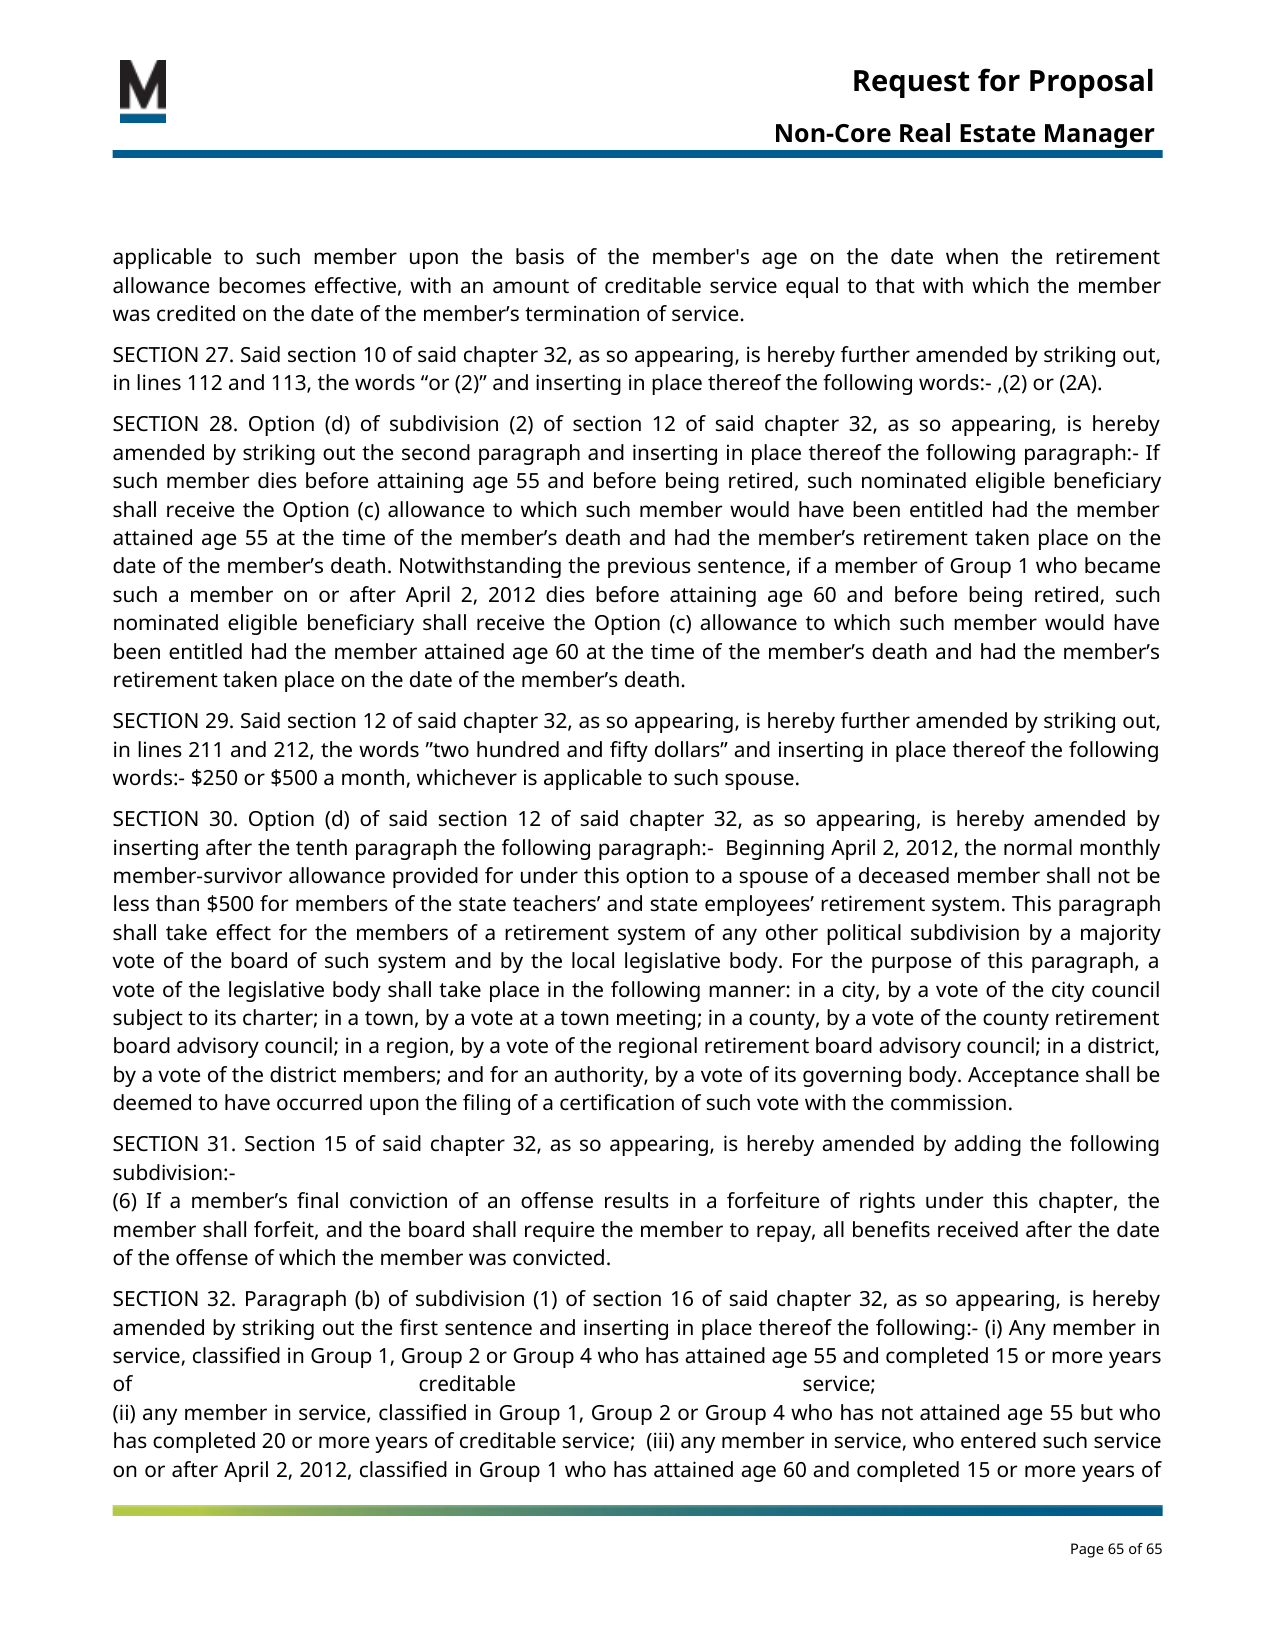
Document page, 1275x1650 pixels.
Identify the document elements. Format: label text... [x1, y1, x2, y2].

text SECTION 30. Option (d) of said section 12 of said chapter 32, as so appearing, is hereby amended by inserting after the tenth paragraph the following paragraph:- Beginning April 2, 2012, the normal monthly member-survivor allowance provided for under this option to a spouse of a deceased member shall not be less than $500 for members of the state teachers’ and state employees’ retirement system. This paragraph shall take effect for the members of a retirement system of any other political subdivision by a majority vote of the board of such system and by the local legislative body. For the purpose of this paragraph, a vote of the legislative body shall take place in the following manner: in a city, by a vote of the city council subject to its charter; in a town, by a vote at a town meeting; in a county, by a vote of the county retirement board advisory council; in a region, by a vote of the regional retirement board advisory council; in a district, by a vote of the district members; and for an authority, by a vote of its governing body. Acceptance shall be deemed to have occurred upon the filing of a certification of such vote with the commission. [112, 804, 1162, 1117]
text SECTION 28. Option (d) of subdivision (2) of section 12 of said chapter 32, as so appearing, is hereby amended by striking out the second paragraph and inserting in place thereof the following paragraph:- If such member dies before attaining age 55 and before being retired, such nominated eligible beneficiary shall receive the Option (c) allowance to which such member would have been entitled had the member attained age 55 at the time of the member’s death and had the member’s retirement taken place on the date of the member’s death. Notwithstanding the previous sentence, if a member of Group 1 who became such a member on or after April 2, 2012 dies before attaining age 60 and before being retired, such nominated eligible beneficiary shall receive the Option (c) allowance to which such member would have been entitled had the member attained age 60 at the time of the member’s death and had the member’s retirement taken place on the date of the member’s death. [112, 409, 1162, 694]
picture [112, 1505, 1163, 1516]
text SECTION 29. Said section 12 of said chapter 32, as so appearing, is hereby further amended by striking out, in lines 211 and 212, the words ”two hundred and fifty dollars” and inserting in place thereof the following words:- $250 or $500 a month, whichever is applicable to such spouse. [112, 706, 1162, 792]
picture [1062, 1512, 1094, 1516]
text SECTION 27. Said section 10 of said chapter 32, as so appearing, is hereby further amended by striking out, in lines 112 and 113, the words “or (2)” and inserting in place thereof the following words:- ,(2) or (2A). [112, 340, 1162, 397]
text SECTION 31. Section 15 of said chapter 32, as so appearing, is hereby amended by adding the following subdivision:- (6) If a member’s final conviction of an offense results in a forfeiture of rights under this chapter, the member shall forfeit, and the board shall require the member to repay, all benefits received after the date of the offense of which the member was convicted. [112, 1129, 1162, 1272]
